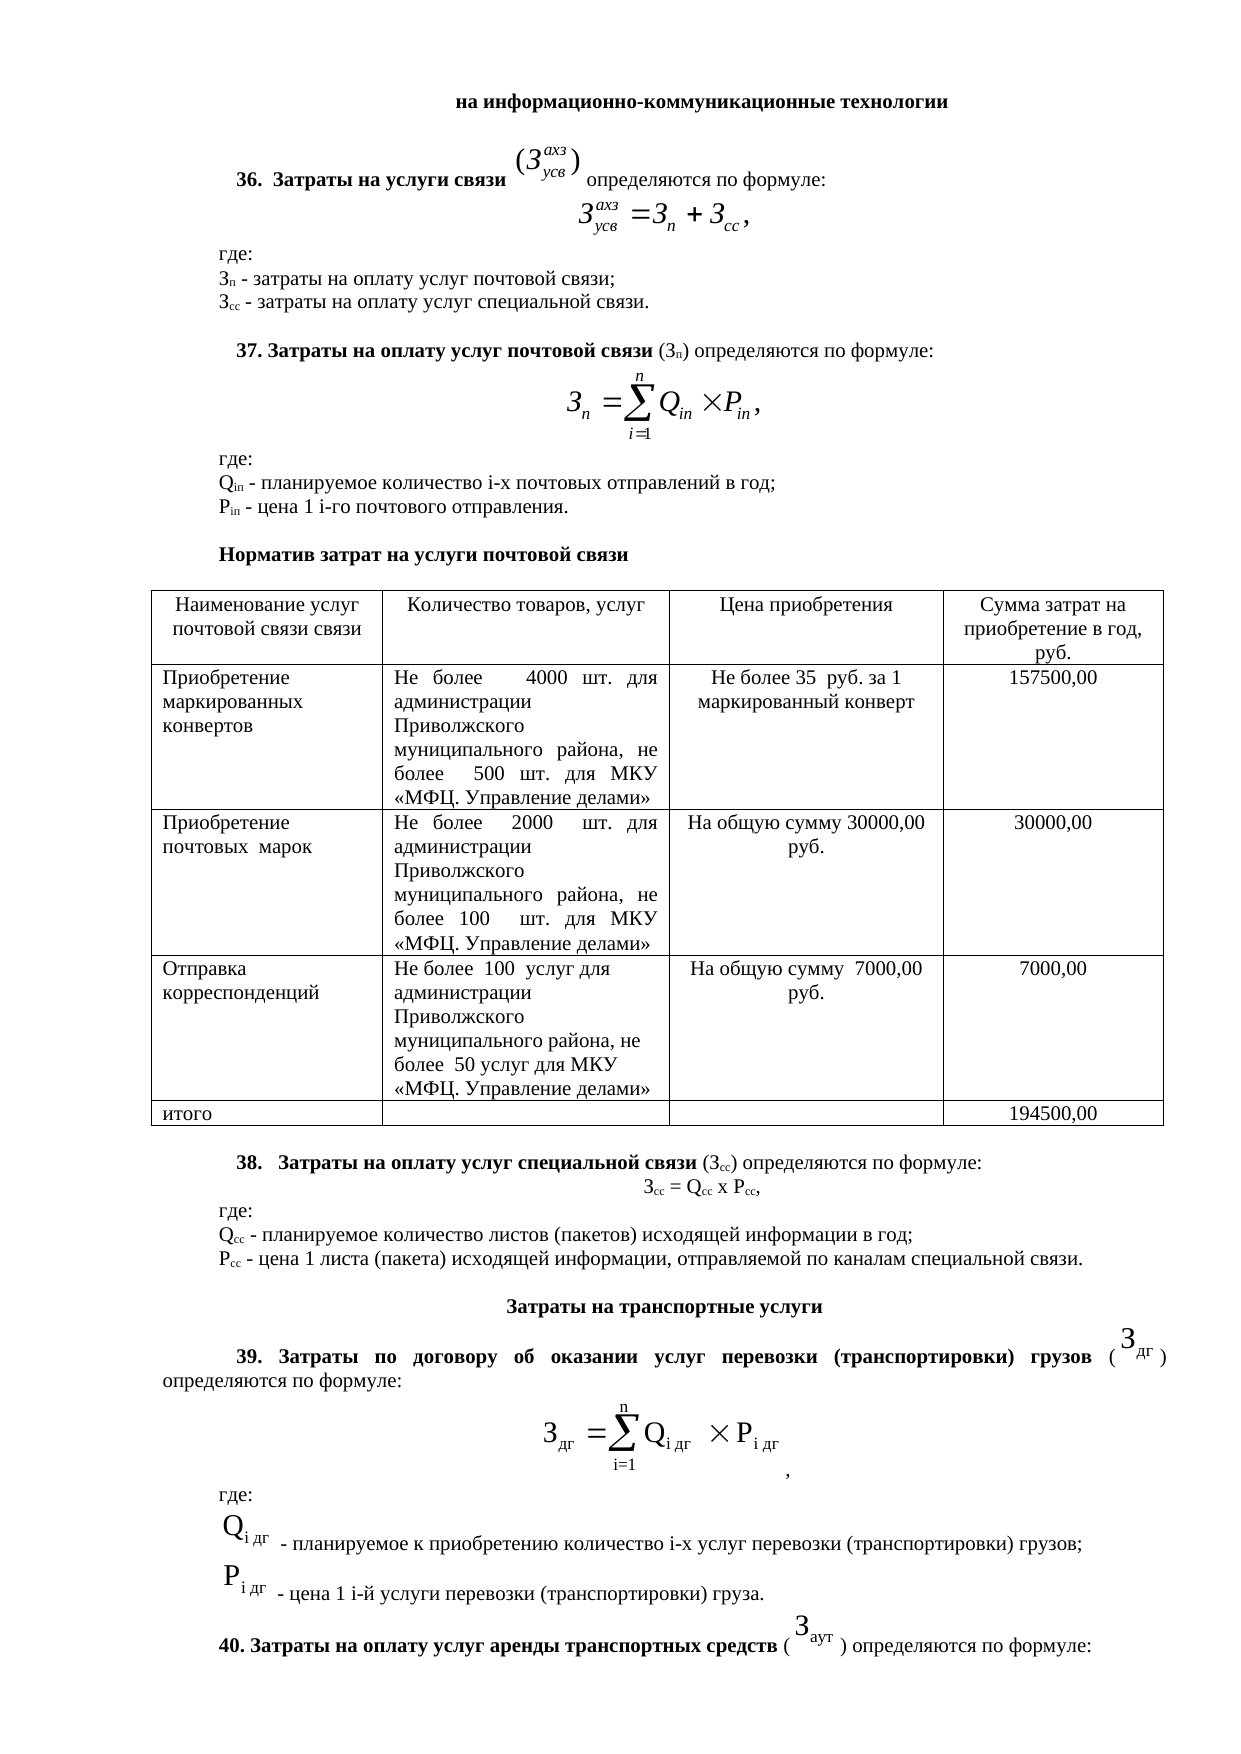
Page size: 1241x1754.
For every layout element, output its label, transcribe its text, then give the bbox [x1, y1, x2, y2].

text на информационно-коммуникационные технологии [162, 89, 1166, 113]
table_cell Не более 4000 шт. для администрации Приволжского муниципального района, не более 500 шт. для МКУ «МФЦ. Управление делами» [383, 665, 669, 809]
text Piп - цена 1 i-го почтового отправления. [162, 494, 1166, 518]
text Зсс = Qсс x Pсс, [162, 1174, 1166, 1198]
table_cell 7000,00 [944, 956, 1163, 1100]
text Qiп - планируемое количество i-х почтовых отправлений в год; [162, 470, 1166, 494]
text - планируемое к приобретению количество i-х услуг перевозки (транспортировки) грузов; [162, 1506, 1166, 1555]
table_cell 30000,00 [944, 810, 1163, 954]
text где: [162, 1198, 1166, 1222]
table_cell На общую сумму 7000,00 руб. [670, 956, 943, 1100]
text Pсс - цена 1 листа (пакета) исходящей информации, отправляемой по каналам специальной связи. [162, 1246, 1166, 1270]
table_cell Не более 35 руб. за 1 маркированный конверт [670, 665, 943, 809]
text 37. Затраты на оплату услуг почтовой связи (Зп) определяются по формуле: [162, 338, 1166, 362]
table_cell 157500,00 [944, 665, 1163, 809]
table_cell 194500,00 [944, 1101, 1163, 1125]
table_cell [383, 1101, 669, 1125]
text - цена 1 i-й услуги перевозки (транспортировки) груза. [162, 1555, 1166, 1605]
text , [162, 1392, 1166, 1481]
table_header Количество товаров, услуг [383, 591, 669, 664]
table_header Наименование услуг почтовой связи связи [152, 591, 382, 664]
table_header Сумма затрат на приобретение в год, руб. [944, 591, 1163, 664]
table_cell итого [152, 1101, 382, 1125]
table_cell [670, 1101, 943, 1125]
text 40. Затраты на оплату услуг аренды транспортных средств () определяются по формуле: [162, 1605, 1166, 1657]
text 38. Затраты на оплату услуг специальной связи (Зсс) определяются по формуле: [162, 1150, 1166, 1174]
text где: [162, 446, 1166, 470]
text Затраты на транспортные услуги [162, 1294, 1166, 1318]
table_cell Отправка корреспонденций [152, 956, 382, 1100]
text Норматив затрат на услуги почтовой связи [162, 542, 1166, 566]
table_cell Не более 2000 шт. для администрации Приволжского муниципального района, не более 100 шт. для МКУ «МФЦ. Управление делами» [383, 810, 669, 954]
text где: [162, 1481, 1166, 1506]
text Зп - затраты на оплату услуг почтовой связи; [162, 265, 1166, 289]
text где: [162, 241, 1166, 265]
table_cell Приобретение маркированных конвертов [152, 665, 382, 809]
table_cell Приобретение почтовых марок [152, 810, 382, 954]
text Зсс - затраты на оплату услуг специальной связи. [162, 289, 1166, 313]
table_header Цена приобретения [670, 591, 943, 664]
table_cell На общую сумму 30000,00 руб. [670, 810, 943, 954]
text 39. Затраты по договору об оказании услуг перевозки (транспортировки) грузов () определяются по формуле: [162, 1318, 1166, 1392]
table_cell Не более 100 услуг для администрации Приволжского муниципального района, не более 50 услуг для МКУ «МФЦ. Управление делами» [383, 956, 669, 1100]
text Qсс - планируемое количество листов (пакетов) исходящей информации в год; [162, 1222, 1166, 1246]
text 36. Затраты на услуги связи определяются по формуле: [162, 137, 1166, 191]
